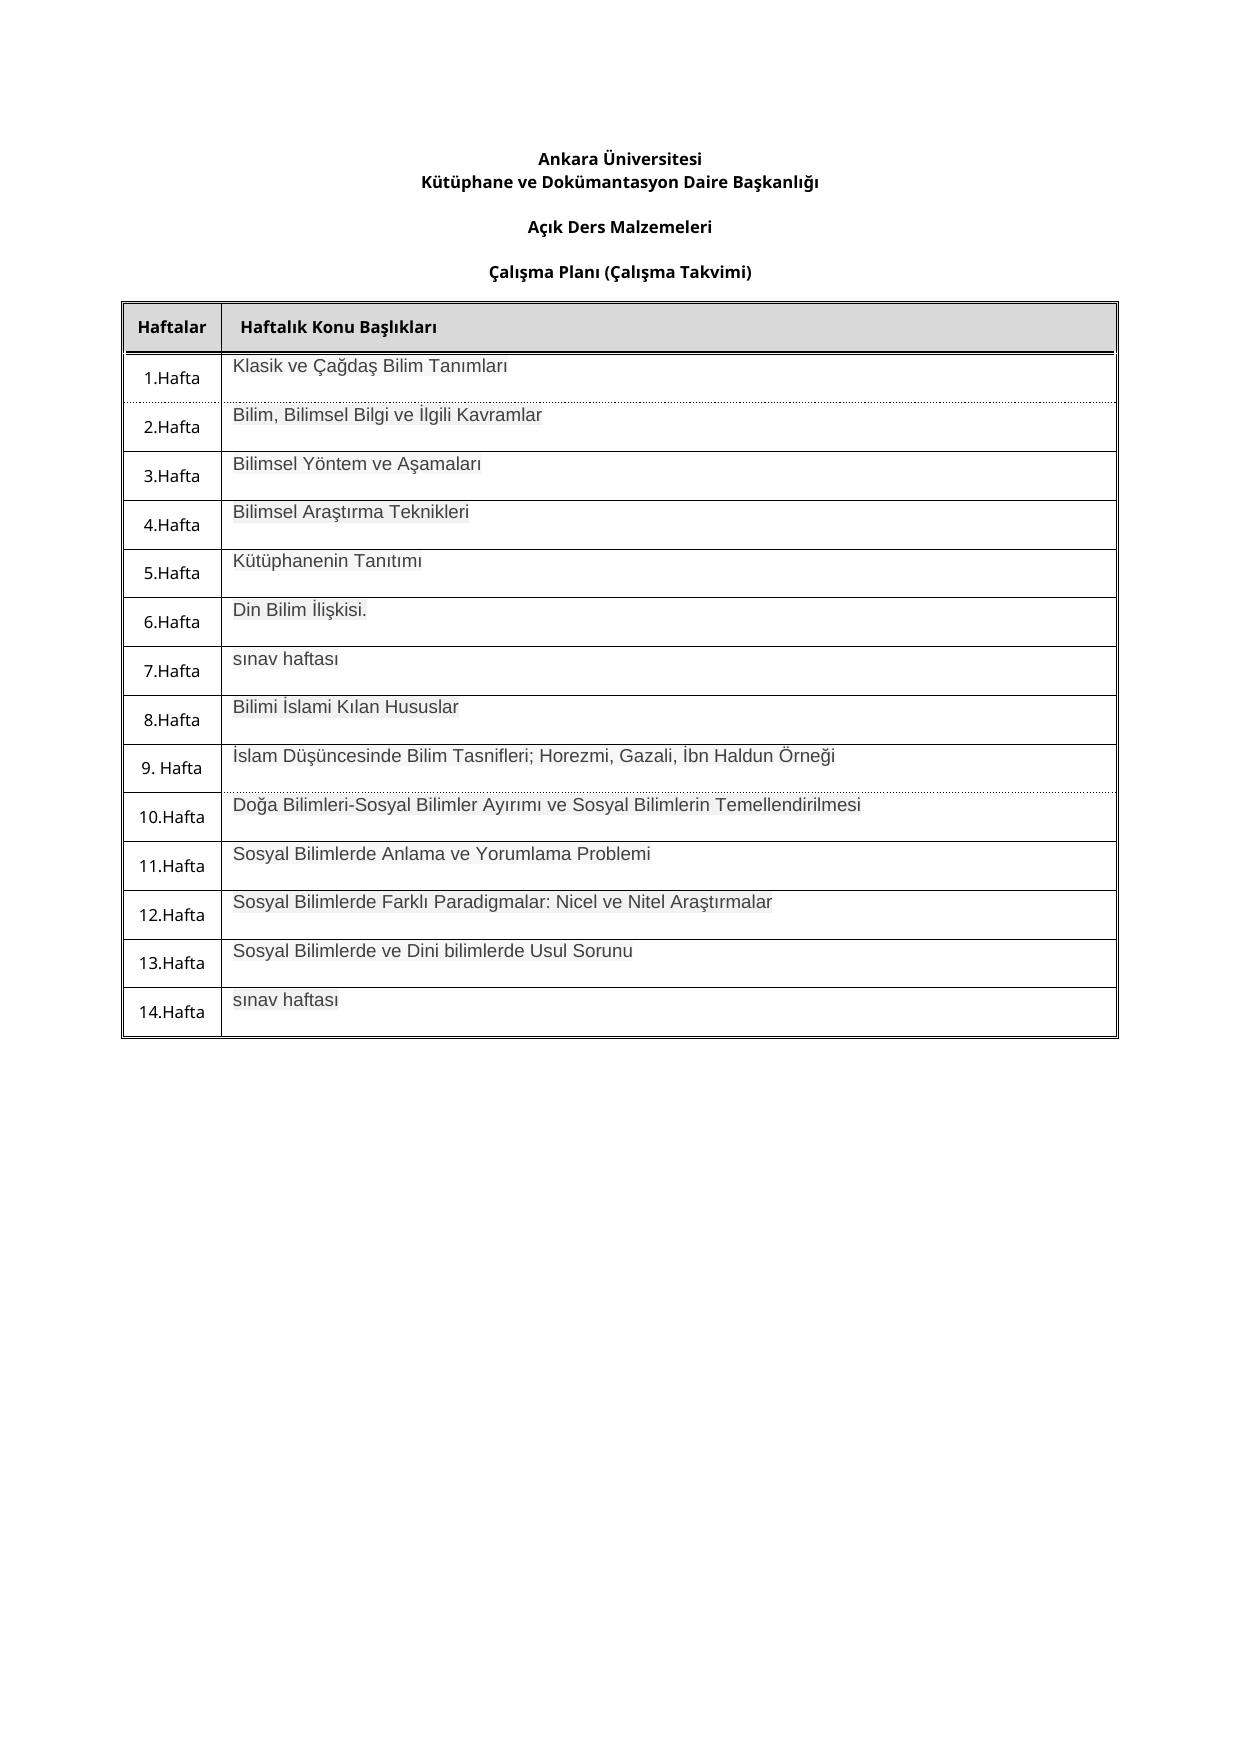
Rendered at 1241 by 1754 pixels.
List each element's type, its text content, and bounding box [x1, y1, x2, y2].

table_cell Sosyal Bilimlerde Anlama ve Yorumlama Problemi [222, 842, 1116, 890]
table_cell 4.Hafta [124, 501, 221, 548]
table_cell Doğa Bilimleri-Sosyal Bilimler Ayırımı ve Sosyal Bilimlerin Temellendirilmesi [222, 792, 1116, 841]
table_cell sınav haftası [222, 988, 1116, 1036]
text Açık Ders Malzemeleri [148, 216, 1093, 238]
table_cell Bilimsel Araştırma Teknikleri [222, 501, 1116, 548]
table_cell Bilimsel Yöntem ve Aşamaları [222, 452, 1116, 500]
text Ankara Üniversitesi [148, 148, 1093, 170]
table_cell 7.Hafta [124, 647, 221, 695]
table_cell 14.Hafta [124, 988, 221, 1036]
table_cell 13.Hafta [124, 940, 221, 987]
table_cell 1.Hafta [124, 351, 221, 402]
table_cell 11.Hafta [124, 842, 221, 890]
table_cell Kütüphanenin Tanıtımı [222, 550, 1116, 597]
table_cell 5.Hafta [124, 550, 221, 597]
table_cell Bilim, Bilimsel Bilgi ve İlgili Kavramlar [222, 402, 1116, 451]
subtitle Çalışma Planı (Çalışma Takvimi) [148, 261, 1093, 284]
table_cell 8.Hafta [124, 696, 221, 743]
table_cell Sosyal Bilimlerde ve Dini bilimlerde Usul Sorunu [222, 940, 1116, 987]
table_cell 12.Hafta [124, 891, 221, 938]
table_cell Sosyal Bilimlerde Farklı Paradigmalar: Nicel ve Nitel Araştırmalar [222, 891, 1116, 938]
table_cell İslam Düşüncesinde Bilim Tasnifleri; Horezmi, Gazali, İbn Haldun Örneği [222, 745, 1116, 792]
table_header Haftalar [124, 304, 221, 351]
table_cell 6.Hafta [124, 598, 221, 646]
text Kütüphane ve Dokümantasyon Daire Başkanlığı [148, 170, 1093, 193]
table_cell 9. Hafta [124, 745, 221, 792]
table_cell Din Bilim İlişkisi. [222, 598, 1116, 646]
table_cell sınav haftası [222, 647, 1116, 695]
table_cell 2.Hafta [124, 402, 221, 451]
table_cell Bilimi İslami Kılan Hususlar [222, 696, 1116, 743]
table_cell Klasik ve Çağdaş Bilim Tanımları [222, 351, 1116, 402]
table_cell 3.Hafta [124, 452, 221, 500]
table_header Haftalık Konu Başlıkları [222, 304, 1116, 351]
table_cell 10.Hafta [124, 793, 221, 841]
